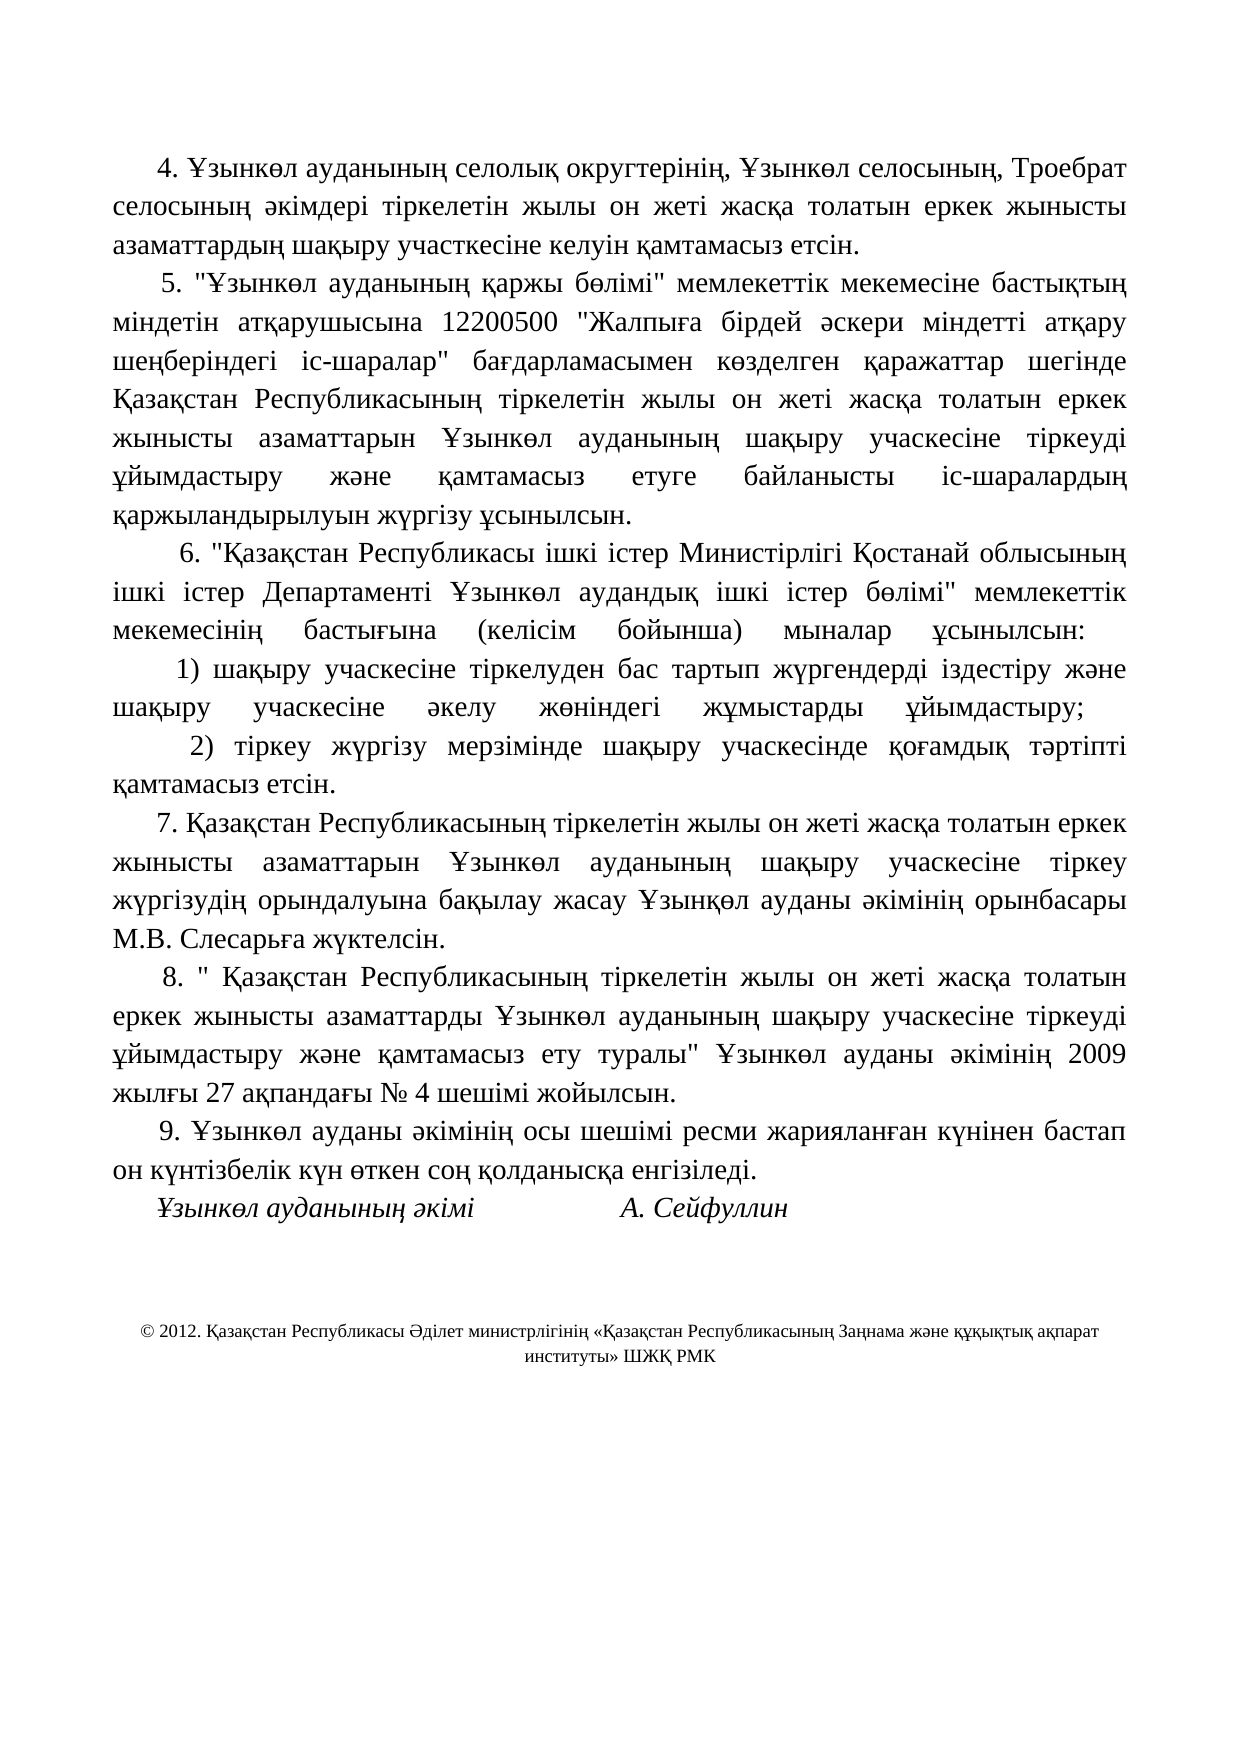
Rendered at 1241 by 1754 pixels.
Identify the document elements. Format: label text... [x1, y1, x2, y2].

text Ұзынкөл ауданының әкімі А. Сейфуллин [112, 1191, 1128, 1224]
text 9. Ұзынкөл ауданы әкімінің осы шешімі ресми жарияланған күнінен бастап он күнтізбелік күн өткен соң қолданысқа енгізіледі. [112, 1113, 1128, 1186]
text 6. "Қазақстан Республикасы ішкі істер Министірлігі Қостанай облысының ішкі істер Департаменті Ұзынкөл аудандық ішкі істер бөлімі" мемлекеттік мекемесінің бастығына (келiсiм бойынша) мыналар ұсынылсын: 1) шақыру учаскесiне тiркелуден бас тартып жүргендерді іздестіру және шақыру учаскесiне әкелу жөнiндегi жұмыстарды ұйымдастыру; 2) тіркеу жүргізу мерзiмiнде шақыру учаскесiнде қоғамдық тәртіпті қамтамасыз етсiн. [112, 535, 1128, 800]
text © 2012. Қазақстан Республикасы Әділет министрлігінің «Қазақстан Республикасының Заңнама және құқықтық ақпарат институты» ШЖҚ РМК [112, 1320, 1128, 1366]
text 5. "Ұзынкөл ауданының қаржы бөлiмi" мемлекеттiк мекемесiне бастықтың міндетін атқарушысына 12200500 "Жалпыға бiрдей әскери мiндеттi атқару шеңберiндегi iс-шаралар" бағдарламасымен көзделген қаражаттар шегiнде Қазақстан Республикасының тiркелетiн жылы он жетi жасқа толатын еркек жынысты азаматтарын Ұзынкөл ауданының шақыру учаскесiне тiркеуді ұйымдастыру және қамтамасыз етуге байланысты iс-шаралардың қаржыландырылуын жүргізу ұсынылсын. [112, 266, 1128, 530]
text 4. Ұзынкөл ауданының селолық округтерінің, Ұзынкөл селосының, Троебрат селосының әкімдері тiркелетiн жылы он жетi жасқа толатын еркек жынысты азаматтардың шақыру участкесіне келуін қамтамасыз етсін. [112, 150, 1128, 261]
text 7. Қазақстан Республикасының тiркелетiн жылы он жетi жасқа толатын еркек жынысты азаматтарын Ұзынкөл ауданының шақыру учаскесiне тiркеу жүргiзудiң орындалуына бақылау жасау Ұзынқөл ауданы әкімінің орынбасары М.В. Слесарьға жүктелсін. [112, 805, 1128, 954]
text 8. " Қазақстан Республикасының тіркелетін жылы он жеті жасқа толатын еркек жынысты азаматтарды Ұзынкөл ауданының шақыру учаскесiне тiркеудi ұйымдастыру және қамтамасыз ету туралы" Ұзынкөл ауданы әкімінің 2009 жылғы 27 ақпандағы № 4 шешімі жойылсын. [112, 959, 1128, 1108]
